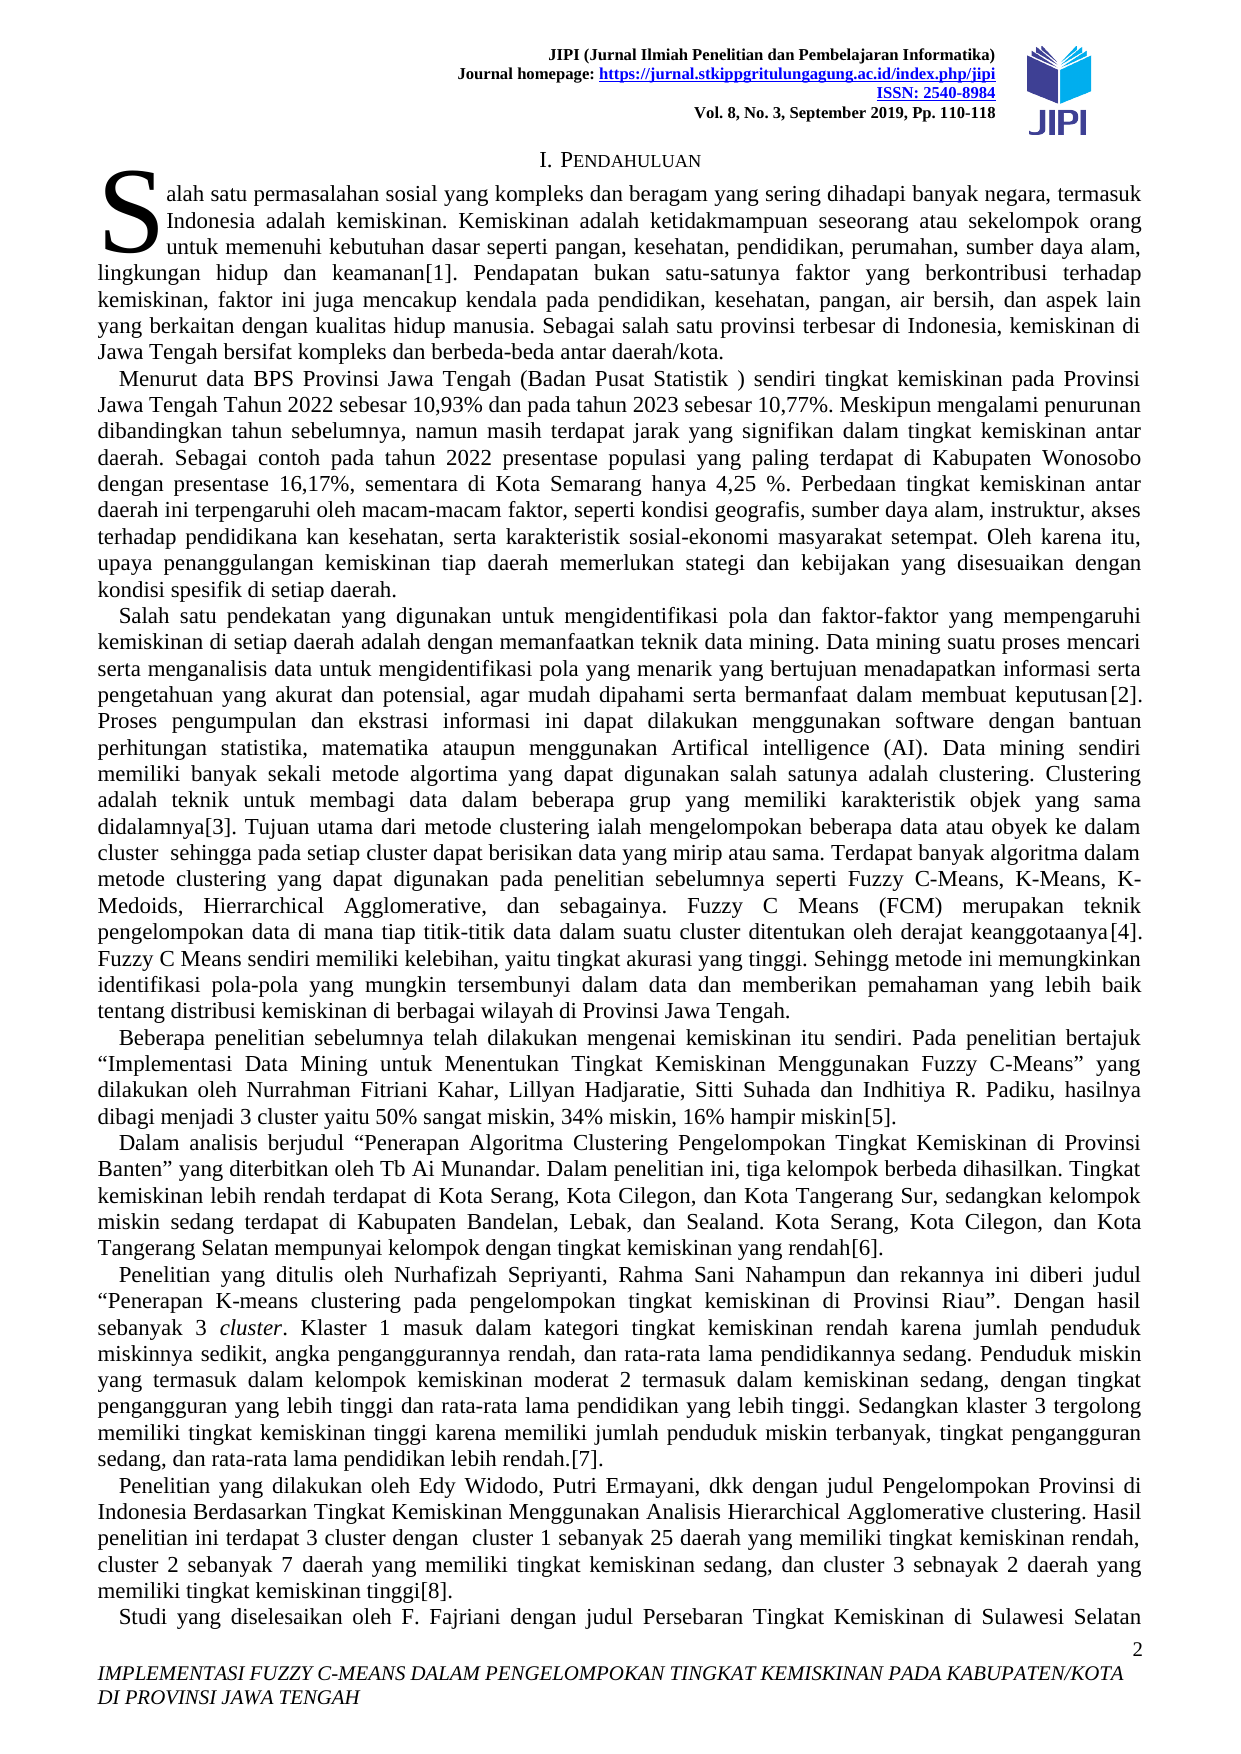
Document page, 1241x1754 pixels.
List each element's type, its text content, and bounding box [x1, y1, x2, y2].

text Dalam analisis berjudul “Penerapan Algoritma Clustering Pengelompokan Tingkat Kemiskinan di Provinsi Banten” yang diterbitkan oleh Tb Ai Munandar. Dalam penelitian ini, tiga kelompok berbeda dihasilkan. Tingkat kemiskinan lebih rendah terdapat di Kota Serang, Kota Cilegon, dan Kota Tangerang Sur, sedangkan kelompok miskin sedang terdapat di Kabupaten Bandelan, Lebak, dan Sealand. Kota Serang, Kota Cilegon, dan Kota Tangerang Selatan mempunyai kelompok dengan tingkat kemiskinan yang rendah[6]. [97, 1129, 1143, 1261]
text Salah satu pendekatan yang digunakan untuk mengidentifikasi pola dan faktor-faktor yang mempengaruhi kemiskinan di setiap daerah adalah dengan memanfaatkan teknik data mining. Data mining suatu proses mencari serta menganalisis data untuk mengidentifikasi pola yang menarik yang bertujuan menadapatkan informasi serta pengetahuan yang akurat dan potensial, agar mudah dipahami serta bermanfaat dalam membuat keputusan[2]. Proses pengumpulan dan ekstrasi informasi ini dapat dilakukan menggunakan software dengan bantuan perhitungan statistika, matematika ataupun menggunakan Artifical intelligence (AI). Data mining sendiri memiliki banyak sekali metode algortima yang dapat digunakan salah satunya adalah clustering. Clustering adalah teknik untuk membagi data dalam beberapa grup yang memiliki karakteristik objek yang sama didalamnya[3]. Tujuan utama dari metode clustering ialah mengelompokan beberapa data atau obyek ke dalam cluster sehingga pada setiap cluster dapat berisikan data yang mirip atau sama. Terdapat banyak algoritma dalam metode clustering yang dapat digunakan pada penelitian sebelumnya seperti Fuzzy C-Means, K-Means, K-Medoids, Hierrarchical Agglomerative, dan sebagainya. Fuzzy C Means (FCM) merupakan teknik pengelompokan data di mana tiap titik-titik data dalam suatu cluster ditentukan oleh derajat keanggotaanya[4]. Fuzzy C Means sendiri memiliki kelebihan, yaitu tingkat akurasi yang tinggi. Sehingg metode ini memungkinkan identifikasi pola-pola yang mungkin tersembunyi dalam data dan memberikan pemahaman yang lebih baik tentang distribusi kemiskinan di berbagai wilayah di Provinsi Jawa Tengah. [97, 602, 1143, 1024]
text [97, 1603, 1143, 1630]
picture [1078, 46, 1092, 56]
text Penelitian yang ditulis oleh Nurhafizah Sepriyanti, Rahma Sani Nahampun dan rekannya ini diberi judul “Penerapan K-means clustering pada pengelompokan tingkat kemiskinan di Provinsi Riau”. Dengan hasil sebanyak 3 cluster. Klaster 1 masuk dalam kategori tingkat kemiskinan rendah karena jumlah penduduk miskinnya sedikit, angka penganggurannya rendah, dan rata-rata lama pendidikannya sedang. Penduduk miskin yang termasuk dalam kelompok kemiskinan moderat 2 termasuk dalam kemiskinan sedang, dengan tingkat pengangguran yang lebih tinggi dan rata-rata lama pendidikan yang lebih tinggi. Sedangkan klaster 3 tergolong memiliki tingkat kemiskinan tinggi karena memiliki jumlah penduduk miskin terbanyak, tingkat pengangguran sedang, dan rata-rata lama pendidikan lebih rendah.[7]. [97, 1261, 1143, 1472]
text alah satu permasalahan sosial yang kompleks dan beragam yang sering dihadapi banyak negara, termasuk Indonesia adalah kemiskinan. Kemiskinan adalah ketidakmampuan seseorang atau sekelompok orang untuk memenuhi kebutuhan dasar seperti pangan, kesehatan, pendidikan, perumahan, sumber daya alam, lingkungan hidup dan keamanan[1]. Pendapatan bukan satu-satunya faktor yang berkontribusi terhadap kemiskinan, faktor ini juga mencakup kendala pada pendidikan, kesehatan, pangan, air bersih, dan aspek lain yang berkaitan dengan kualitas hidup manusia. Sebagai salah satu provinsi terbesar di Indonesia, kemiskinan di Jawa Tengah bersifat kompleks dan berbeda-beda antar daerah/kota. [97, 180, 1143, 365]
text Menurut data BPS Provinsi Jawa Tengah (Badan Pusat Statistik ) sendiri tingkat kemiskinan pada Provinsi Jawa Tengah Tahun 2022 sebesar 10,93% dan pada tahun 2023 sebesar 10,77%. Meskipun mengalami penurunan dibandingkan tahun sebelumnya, namun masih terdapat jarak yang signifikan dalam tingkat kemiskinan antar daerah. Sebagai contoh pada tahun 2022 presentase populasi yang paling terdapat di Kabupaten Wonosobo dengan presentase 16,17%, sementara di Kota Semarang hanya 4,25 %. Perbedaan tingkat kemiskinan antar daerah ini terpengaruhi oleh macam-macam faktor, seperti kondisi geografis, sumber daya alam, instruktur, akses terhadap pendidikana kan kesehatan, serta karakteristik sosial-ekonomi masyarakat setempat. Oleh karena itu, upaya penanggulangan kemiskinan tiap daerah memerlukan stategi dan kebijakan yang disesuaikan dengan kondisi spesifik di setiap daerah. [97, 365, 1143, 602]
subtitle Pendahuluan [97, 146, 1143, 172]
text Penelitian yang dilakukan oleh Edy Widodo, Putri Ermayani, dkk dengan judul Pengelompokan Provinsi di Indonesia Berdasarkan Tingkat Kemiskinan Menggunakan Analisis Hierarchical Agglomerative clustering. Hasil penelitian ini terdapat 3 cluster dengan cluster 1 sebanyak 25 daerah yang memiliki tingkat kemiskinan rendah, cluster 2 sebanyak 7 daerah yang memiliki tingkat kemiskinan sedang, dan cluster 3 sebnayak 2 daerah yang memiliki tingkat kemiskinan tinggi[8]. [97, 1472, 1143, 1603]
picture [1027, 46, 1092, 135]
text Beberapa penelitian sebelumnya telah dilakukan mengenai kemiskinan itu sendiri. Pada penelitian bertajuk “Implementasi Data Mining untuk Menentukan Tingkat Kemiskinan Menggunakan Fuzzy C-Means” yang dilakukan oleh Nurrahman Fitriani Kahar, Lillyan Hadjaratie, Sitti Suhada dan Indhitiya R. Padiku, hasilnya dibagi menjadi 3 cluster yaitu 50% sangat miskin, 34% miskin, 16% hampir miskin[5]. [97, 1024, 1143, 1129]
